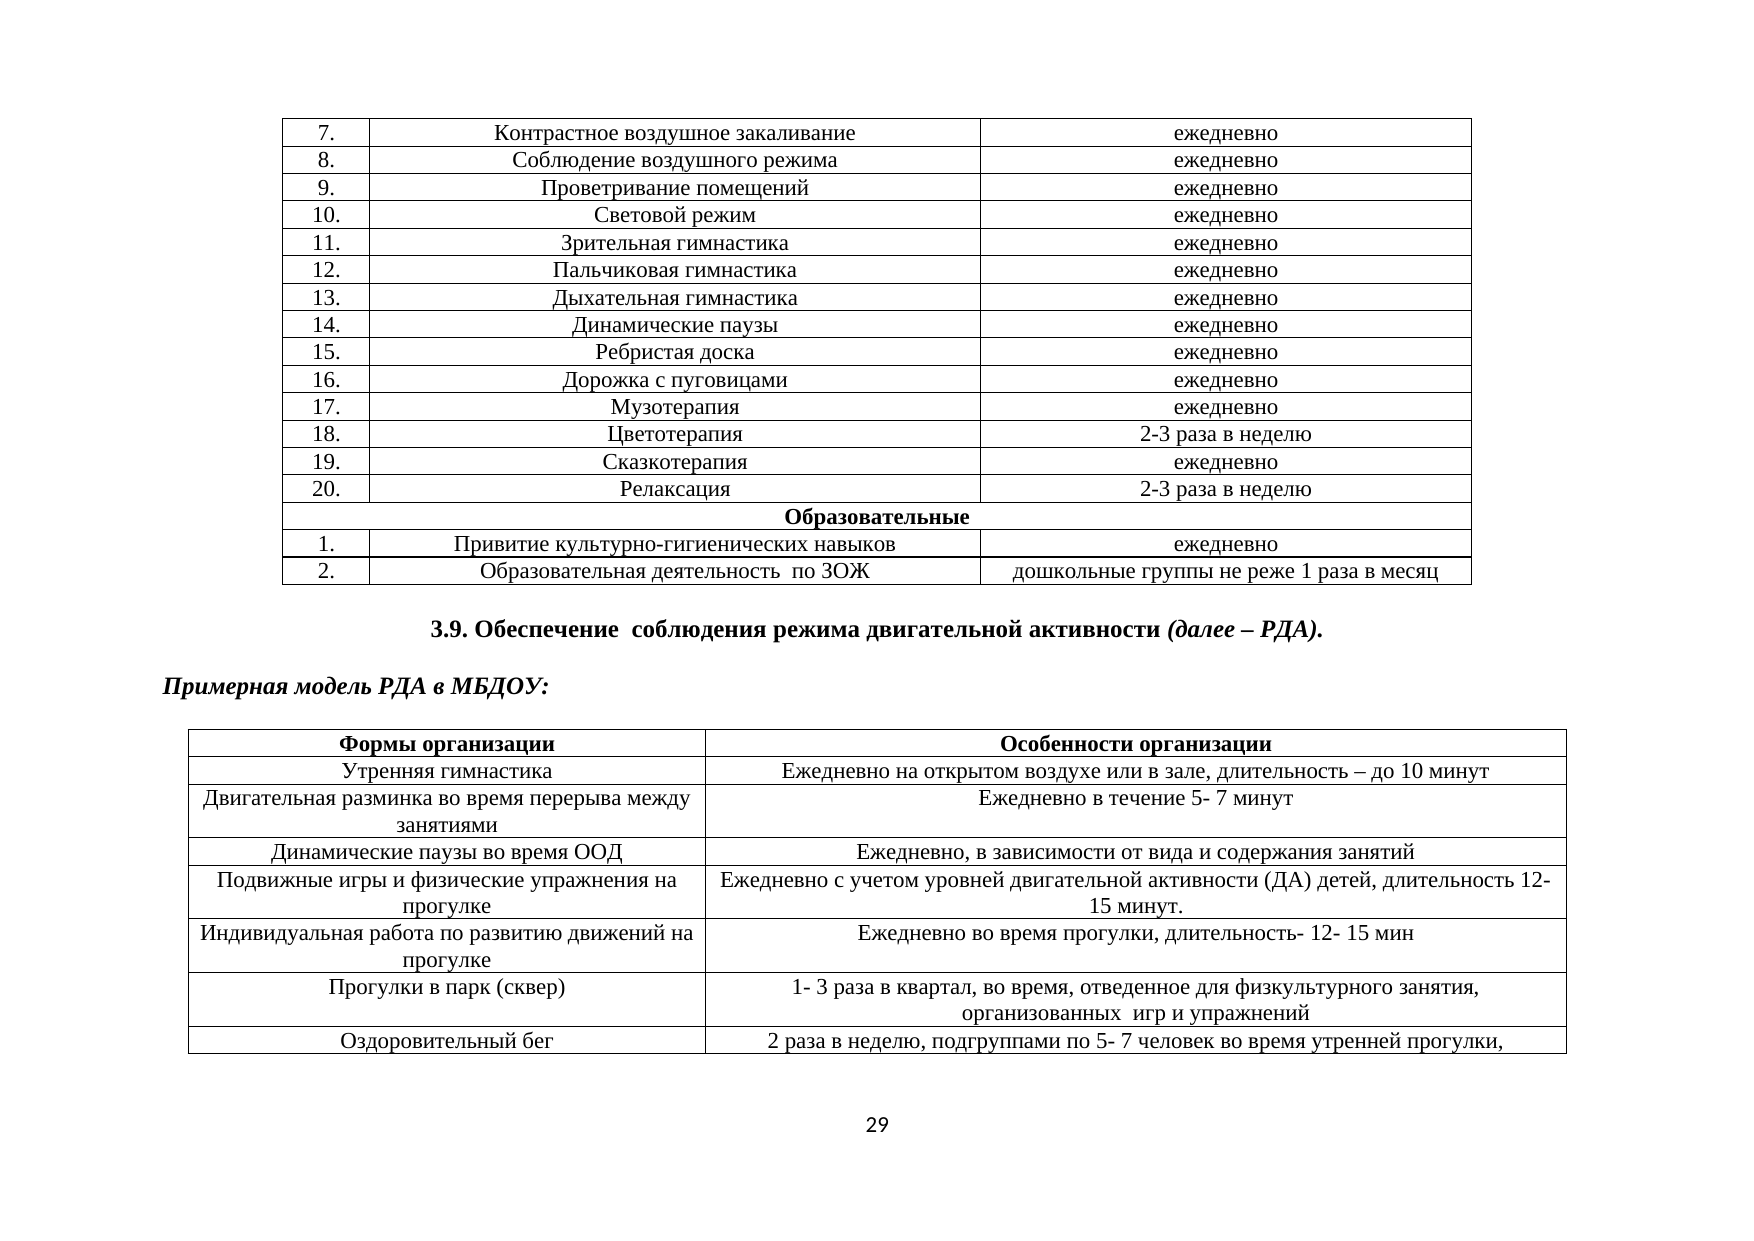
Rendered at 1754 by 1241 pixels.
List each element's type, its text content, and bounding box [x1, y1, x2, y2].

table_cell Цветотерапия [370, 421, 980, 447]
table_cell ежедневно [981, 229, 1471, 255]
table_cell 13. [283, 284, 369, 310]
table_cell ежедневно [981, 284, 1471, 310]
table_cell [706, 1027, 1566, 1053]
table_cell Музотерапия [370, 393, 980, 419]
table_cell ежедневно [981, 174, 1471, 200]
table_cell Динамические паузы [370, 311, 980, 337]
table_cell ежедневно [981, 338, 1471, 365]
table_cell 9. [283, 174, 369, 200]
table_cell Дыхательная гимнастика [370, 284, 980, 310]
table_cell Проветривание помещений [370, 174, 980, 200]
table_cell Образовательная деятельность по ЗОЖ [370, 558, 980, 584]
table_cell Ежедневно во время прогулки, длительность- 12- 15 мин [706, 919, 1566, 972]
table_cell Динамические паузы во время ООД [189, 838, 705, 864]
table_cell Образовательные [283, 503, 1471, 529]
table_cell ежедневно [981, 201, 1471, 228]
table_cell Привитие культурно-гигиенических навыков [370, 530, 980, 556]
table_cell Пальчиковая гимнастика [370, 256, 980, 282]
table_cell Ежедневно в течение 5- 7 минут [706, 785, 1566, 837]
table_cell Утренняя гимнастика [189, 757, 705, 783]
table_cell 1- 3 раза в квартал, во время, отведенное для физкультурного занятия, организованных игр и упражнений [706, 973, 1566, 1026]
table_cell ежедневно [981, 366, 1471, 392]
table_cell 20. [283, 475, 369, 502]
table_cell 11. [283, 229, 369, 255]
table_cell Сказкотерапия [370, 448, 980, 474]
table_cell ежедневно [981, 393, 1471, 419]
table_cell 1. [283, 530, 369, 556]
table_cell Двигательная разминка во время перерыва между занятиями [189, 785, 705, 837]
table_cell Ежедневно, в зависимости от вида и содержания занятий [706, 838, 1566, 864]
table_cell 16. [283, 366, 369, 392]
text Примерная модель РДА в МБДОУ: [89, 671, 1665, 700]
table_cell Ежедневно на открытом воздухе или в зале, длительность – до 10 минут [706, 757, 1566, 783]
table_cell ежедневно [981, 311, 1471, 337]
table_cell 2. [283, 558, 369, 584]
table_header Особенности организации [706, 730, 1566, 756]
table_cell 12. [283, 256, 369, 282]
text 3.9. Обеспечение соблюдения режима двигательной активности (далее – РДА). [89, 614, 1665, 642]
table_cell Соблюдение воздушного режима [370, 147, 980, 173]
table_cell Подвижные игры и физические упражнения на прогулке [189, 866, 705, 918]
table_cell 19. [283, 448, 369, 474]
table_cell 17. [283, 393, 369, 419]
table_cell ежедневно [981, 448, 1471, 474]
table_cell Прогулки в парк (сквер) [189, 973, 705, 1026]
table_cell 14. [283, 311, 369, 337]
table_cell ежедневно [981, 256, 1471, 282]
table_cell 2-3 раза в неделю [981, 475, 1471, 502]
table_cell 8. [283, 147, 369, 173]
table_cell 10. [283, 201, 369, 228]
table_cell Зрительная гимнастика [370, 229, 980, 255]
table_cell ежедневно [981, 119, 1471, 146]
table_cell Дорожка с пуговицами [370, 366, 980, 392]
table_cell 7. [283, 119, 369, 146]
table_cell ежедневно [981, 530, 1471, 556]
table_cell 2-3 раза в неделю [981, 421, 1471, 447]
table_cell Ежедневно с учетом уровней двигательной активности (ДА) детей, длительность 12-15 минут. [706, 866, 1566, 918]
table_cell Релаксация [370, 475, 980, 502]
table_cell дошкольные группы не реже 1 раза в месяц [981, 558, 1471, 584]
table_cell Индивидуальная работа по развитию движений на прогулке [189, 919, 705, 972]
table_cell Оздоровительный бег [189, 1027, 705, 1053]
table_cell ежедневно [981, 147, 1471, 173]
table_cell Контрастное воздушное закаливание [370, 119, 980, 146]
table_cell Световой режим [370, 201, 980, 228]
table_header Формы организации [189, 730, 705, 756]
table_cell 15. [283, 338, 369, 365]
table_cell Ребристая доска [370, 338, 980, 365]
table_cell 18. [283, 421, 369, 447]
